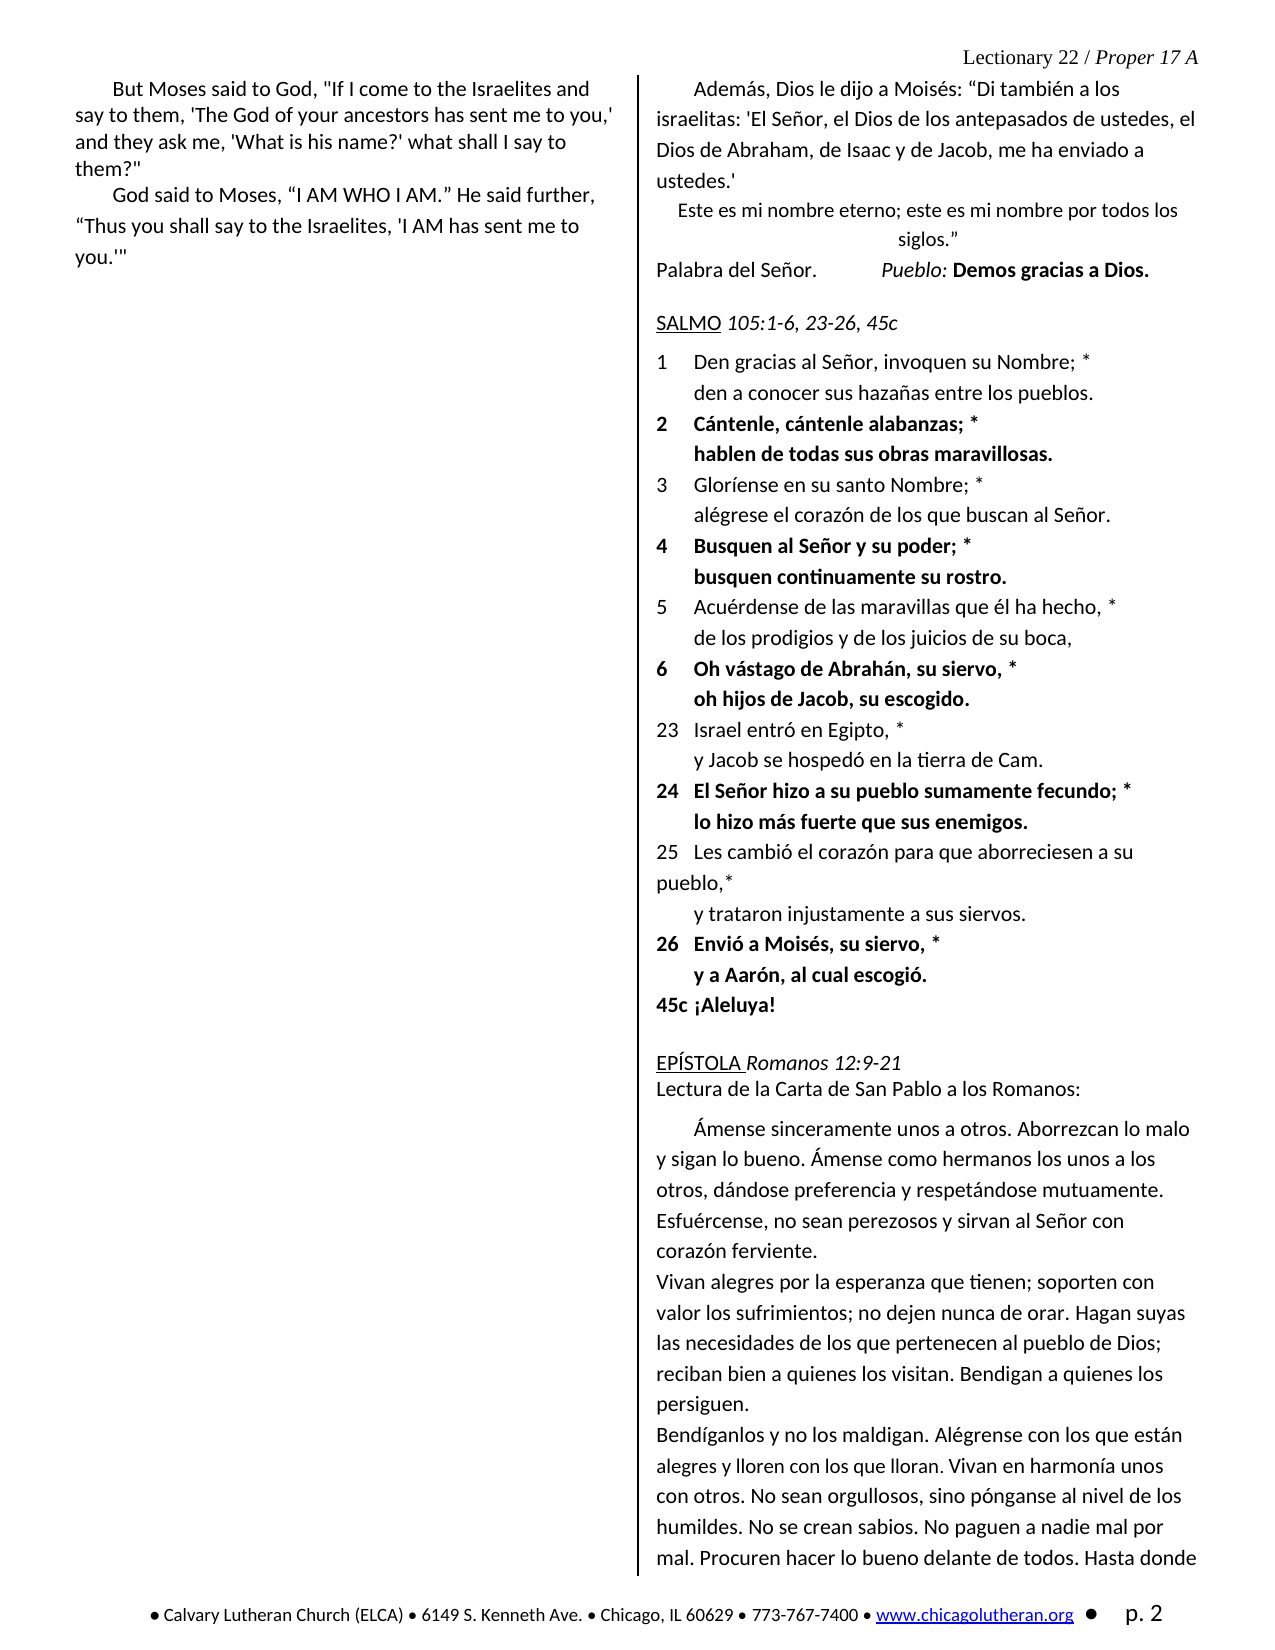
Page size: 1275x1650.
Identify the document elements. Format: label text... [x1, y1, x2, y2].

text But Moses said to God, "If I come to the Israelites and say to them, 'The God of your ancestors has sent me to you,' and they ask me, 'What is his name?' what shall I say to them?" [75, 75, 619, 182]
text 23 Israel entró en Egipto, * [656, 716, 1200, 743]
text de los prodigios y de los juicios de su boca, [656, 624, 1200, 651]
text Vivan alegres por la esperanza que tienen; soporten con valor los sufrimientos; no dejen nunca de orar. Hagan suyas las necesidades de los que pertenecen al pueblo de Dios; reciban bien a quienes los visitan. Bendigan a quienes los persiguen. [656, 1268, 1200, 1417]
text “Thus you shall say to the Israelites, 'I AM has sent me to you.'" [75, 212, 619, 269]
text hablen de todas sus obras maravillosas. [656, 440, 1200, 467]
text 24 El Señor hizo a su pueblo sumamente fecundo; * [656, 777, 1200, 804]
text 2 Cántenle, cántenle alabanzas; * [656, 410, 1200, 436]
text Lectura de la Carta de San Pablo a los Romanos: [656, 1076, 1200, 1102]
text salmo 105:1-6, 23-26, 45c [656, 309, 1200, 336]
text oh hijos de Jacob, su escogido. [656, 685, 1200, 712]
text 26 Envió a Moisés, su siervo, * [656, 930, 1200, 957]
text God said to Moses, “I AM WHO I AM.” He said further, [75, 182, 619, 208]
text EPÍSTOLA Romanos 12:9-21 [656, 1049, 1200, 1076]
text 1 Den gracias al Señor, invoquen su Nombre; * [656, 348, 1200, 375]
text 3 Gloríense en su santo Nombre; * [656, 471, 1200, 498]
text Este es mi nombre eterno; este es mi nombre por todos los siglos.” [656, 197, 1200, 252]
text Además, Dios le dijo a Moisés: “Di también a los israelitas: 'El Señor, el Dios de los antepasados de ustedes, el Dios de Abraham, de Isaac y de Jacob, me ha enviado a ustedes.' [656, 75, 1200, 193]
text busquen continuamente su rostro. [656, 563, 1200, 589]
text y a Aarón, al cual escogió. [656, 961, 1200, 988]
text den a conocer sus hazañas entre los pueblos. [656, 379, 1200, 406]
text y Jacob se hospedó en la tierra de Cam. [656, 747, 1200, 773]
text lo hizo más fuerte que sus enemigos. [656, 808, 1200, 834]
text 5 Acuérdense de las maravillas que él ha hecho, * [656, 593, 1200, 620]
text 25 Les cambió el corazón para que aborreciesen a su pueblo,* [656, 838, 1200, 896]
text y trataron injustamente a sus siervos. [656, 900, 1200, 926]
text Ámense sinceramente unos a otros. Aborrezcan lo malo y sigan lo bueno. Ámense como hermanos los unos a los otros, dándose preferencia y respetándose mutuamente. Esfuércense, no sean perezosos y sirvan al Señor con corazón ferviente. [656, 1115, 1200, 1264]
text 45c ¡Aleluya! [656, 992, 1200, 1018]
text Palabra del Señor. Pueblo: Demos gracias a Dios. [656, 256, 1200, 282]
text 6 Oh vástago de Abrahán, su siervo, * [656, 655, 1200, 681]
text alégrese el corazón de los que buscan al Señor. [656, 502, 1200, 528]
subtitle 4 Busquen al Señor y su poder; * [656, 532, 1200, 559]
